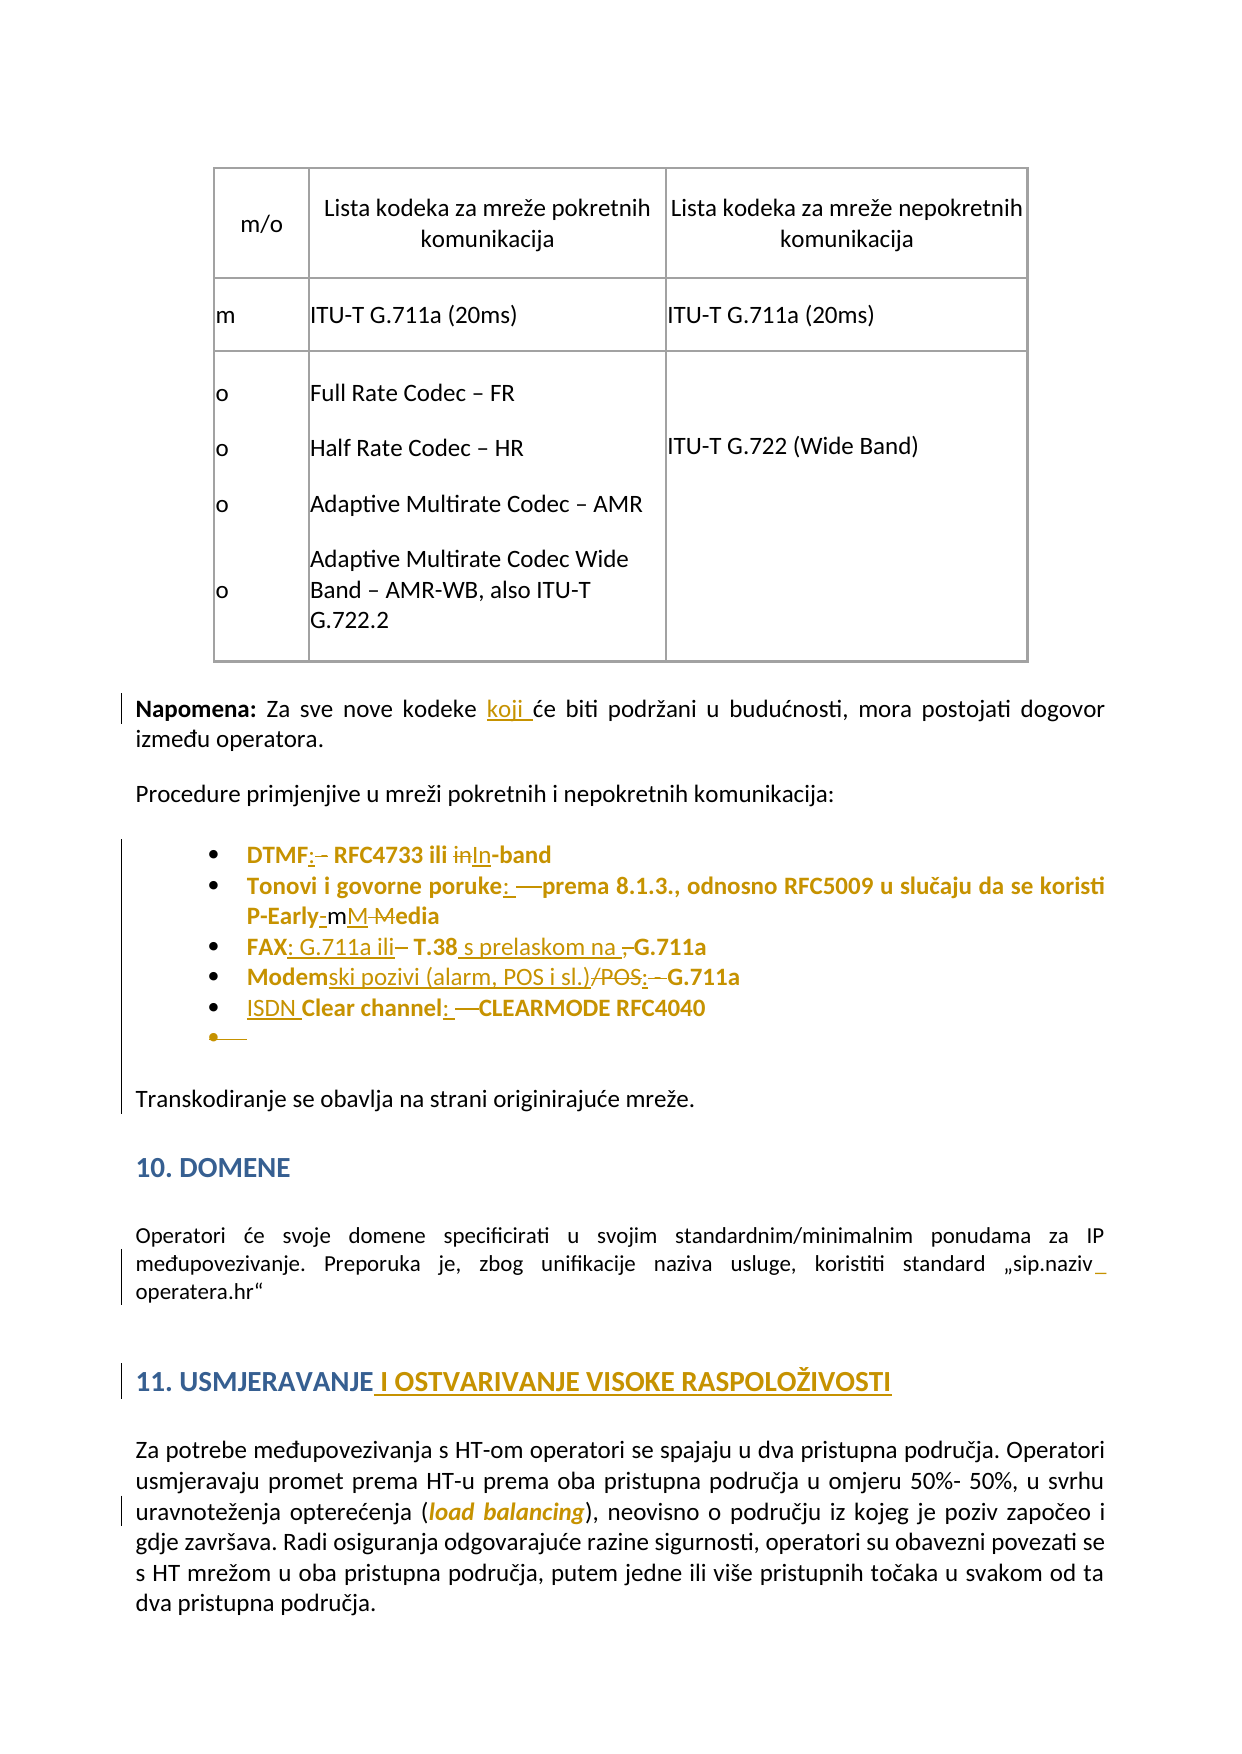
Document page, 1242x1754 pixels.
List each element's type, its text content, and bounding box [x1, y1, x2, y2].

text Procedure primjenjive u mreži pokretnih i nepokretnih komunikacija: [135, 778, 1106, 809]
table_cell Full Rate Codec – FR Half Rate Codec – HR Adaptive Multirate Codec – AMR Adaptive Multirate Codec Wide Band – AMR-WB, also ITU-T G.722.2 [310, 352, 665, 660]
table_cell m [215, 279, 308, 349]
text Transkodiranje se obavlja na strani originirajuće mreže. [135, 1083, 1106, 1114]
list DTMF RFC4733 ili -band [209, 839, 1106, 870]
table_header m/o [215, 169, 308, 277]
list Tonovi i govorne porukeprema 8.1.3., odnosno RFC5009 u slučaju da se koristi P-Earlyedia [209, 870, 1106, 931]
text Operatori će svoje domene specificirati u svojim standardnim/minimalnim ponudama za IP međupovezivanje. Preporuka je, zbog unifikacije naziva usluge, koristiti standard „sip.nazivoperatera.hr“ [135, 1221, 1106, 1305]
table_cell o o o o [215, 352, 308, 660]
text Napomena: Za sve nove kodeke će biti podržani u budućnosti, mora postojati dogovor između operatora. [135, 693, 1106, 754]
text 11. USMJERAVANJE [135, 1363, 1106, 1399]
text Za potrebe međupovezivanja s HT-om operatori se spajaju u dva pristupna područja. Operatori usmjeravaju promet prema HT-u prema oba pristupna područja u omjeru 50%- 50%, u svrhu uravnoteženja opterećenja (load balancing), neovisno o području iz kojeg je poziv započeo i gdje završava. Radi osiguranja odgovarajuće razine sigurnosti, operatori su obavezni povezati se s HT mrežom u oba pristupna područja, putem jedne ili više pristupnih točaka u svakom od ta dva pristupna područja. [135, 1434, 1106, 1618]
list Clear channelCLEARMODE RFC4040 [209, 992, 1106, 1022]
table_header Lista kodeka za mreže nepokretnih komunikacija [667, 169, 1026, 277]
table_header Lista kodeka za mreže pokretnih komunikacija [310, 169, 665, 277]
table_cell ITU-T G.722 (Wide Band) [667, 352, 1026, 660]
list ModemG.711a [209, 961, 1106, 992]
text 10. DOMENE [135, 1149, 1106, 1185]
table_cell ITU-T G.711a (20ms) [310, 279, 665, 349]
list FAX T.38G.711a [209, 931, 1106, 961]
table_cell ITU-T G.711a (20ms) [667, 279, 1026, 349]
